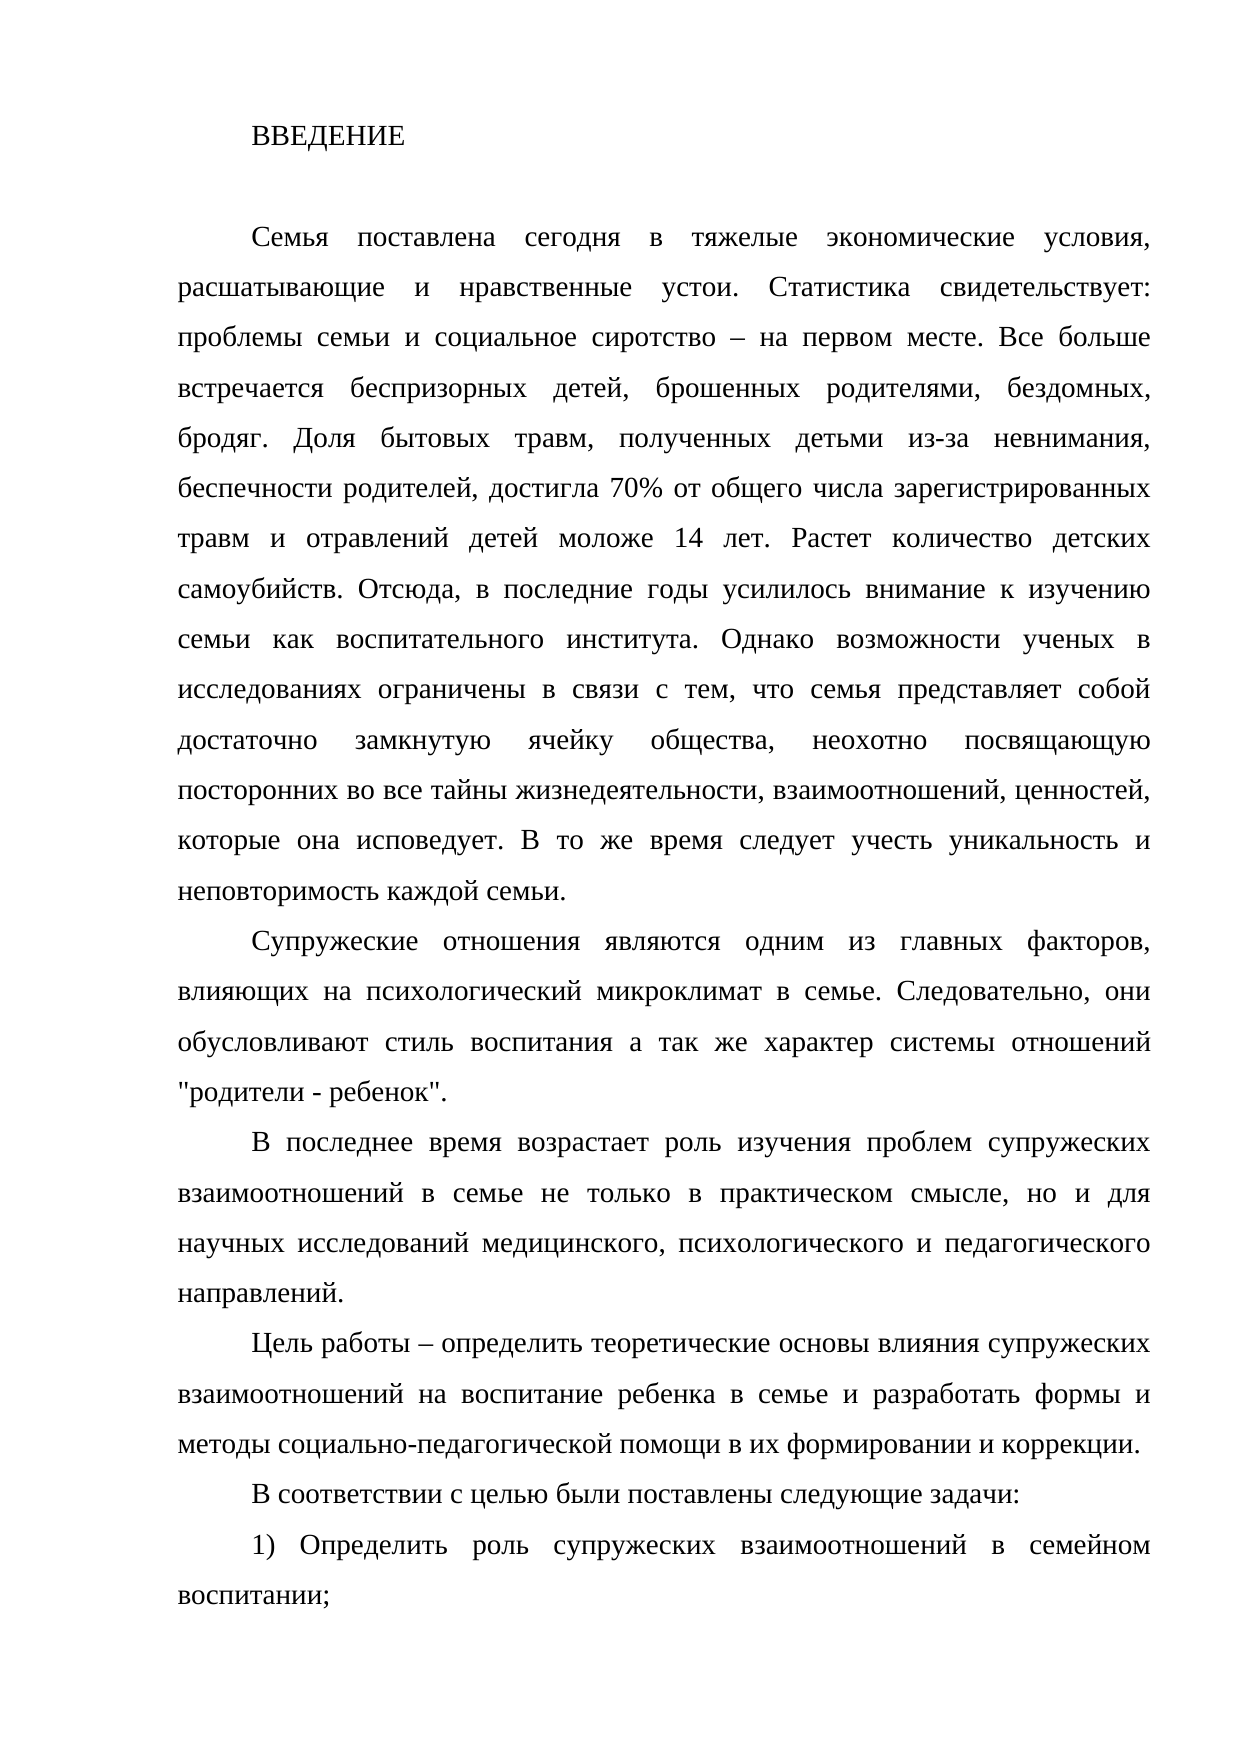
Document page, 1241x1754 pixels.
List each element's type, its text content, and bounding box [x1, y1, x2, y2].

text 1) Определить роль супружеских взаимоотношений в семейном воспитании; [177, 1527, 1152, 1611]
text В соответствии с целью были поставлены следующие задачи: [177, 1477, 1152, 1510]
text Супружеские отношения являются одним из главных факторов, влияющих на психологический микроклимат в семье. Следовательно, они обусловливают стиль воспитания а так же характер системы отношений "родители - ребенок". [177, 923, 1152, 1108]
text В последнее время возрастает роль изучения проблем супружеских взаимоотношений в семье не только в практическом смысле, но и для научных исследований медицинского, психологического и педагогического направлений. [177, 1124, 1152, 1309]
text Цель работы – определить теоретические основы влияния супружеских взаимоотношений на воспитание ребенка в семье и разработать формы и методы социально-педагогической помощи в их формировании и коррекции. [177, 1326, 1152, 1460]
text Семья поставлена сегодня в тяжелые экономические условия, расшатывающие и нравственные устои. Статистика свидетельствует: проблемы семьи и социальное сиротство – на первом месте. Все больше встречается беспризорных детей, брошенных родителями, бездомных, бродяг. Доля бытовых травм, полученных детьми из-за невнимания, беспечности родителей, достигла 70% от общего числа зарегистрированных травм и отравлений детей моложе 14 лет. Растет количество детских самоубийств. Отсюда, в последние годы усилилось внимание к изучению семьи как воспитательного института. Однако возможности ученых в исследованиях ограничены в связи с тем, что семья представляет собой достаточно замкнутую ячейку общества, неохотно посвящающую посторонних во все тайны жизнедеятельности, взаимоотношений, ценностей, которые она исповедует. В то же время следует учесть уникальность и неповторимость каждой семьи. [177, 219, 1152, 906]
subtitle ВВЕДЕНИЕ [177, 118, 1152, 152]
